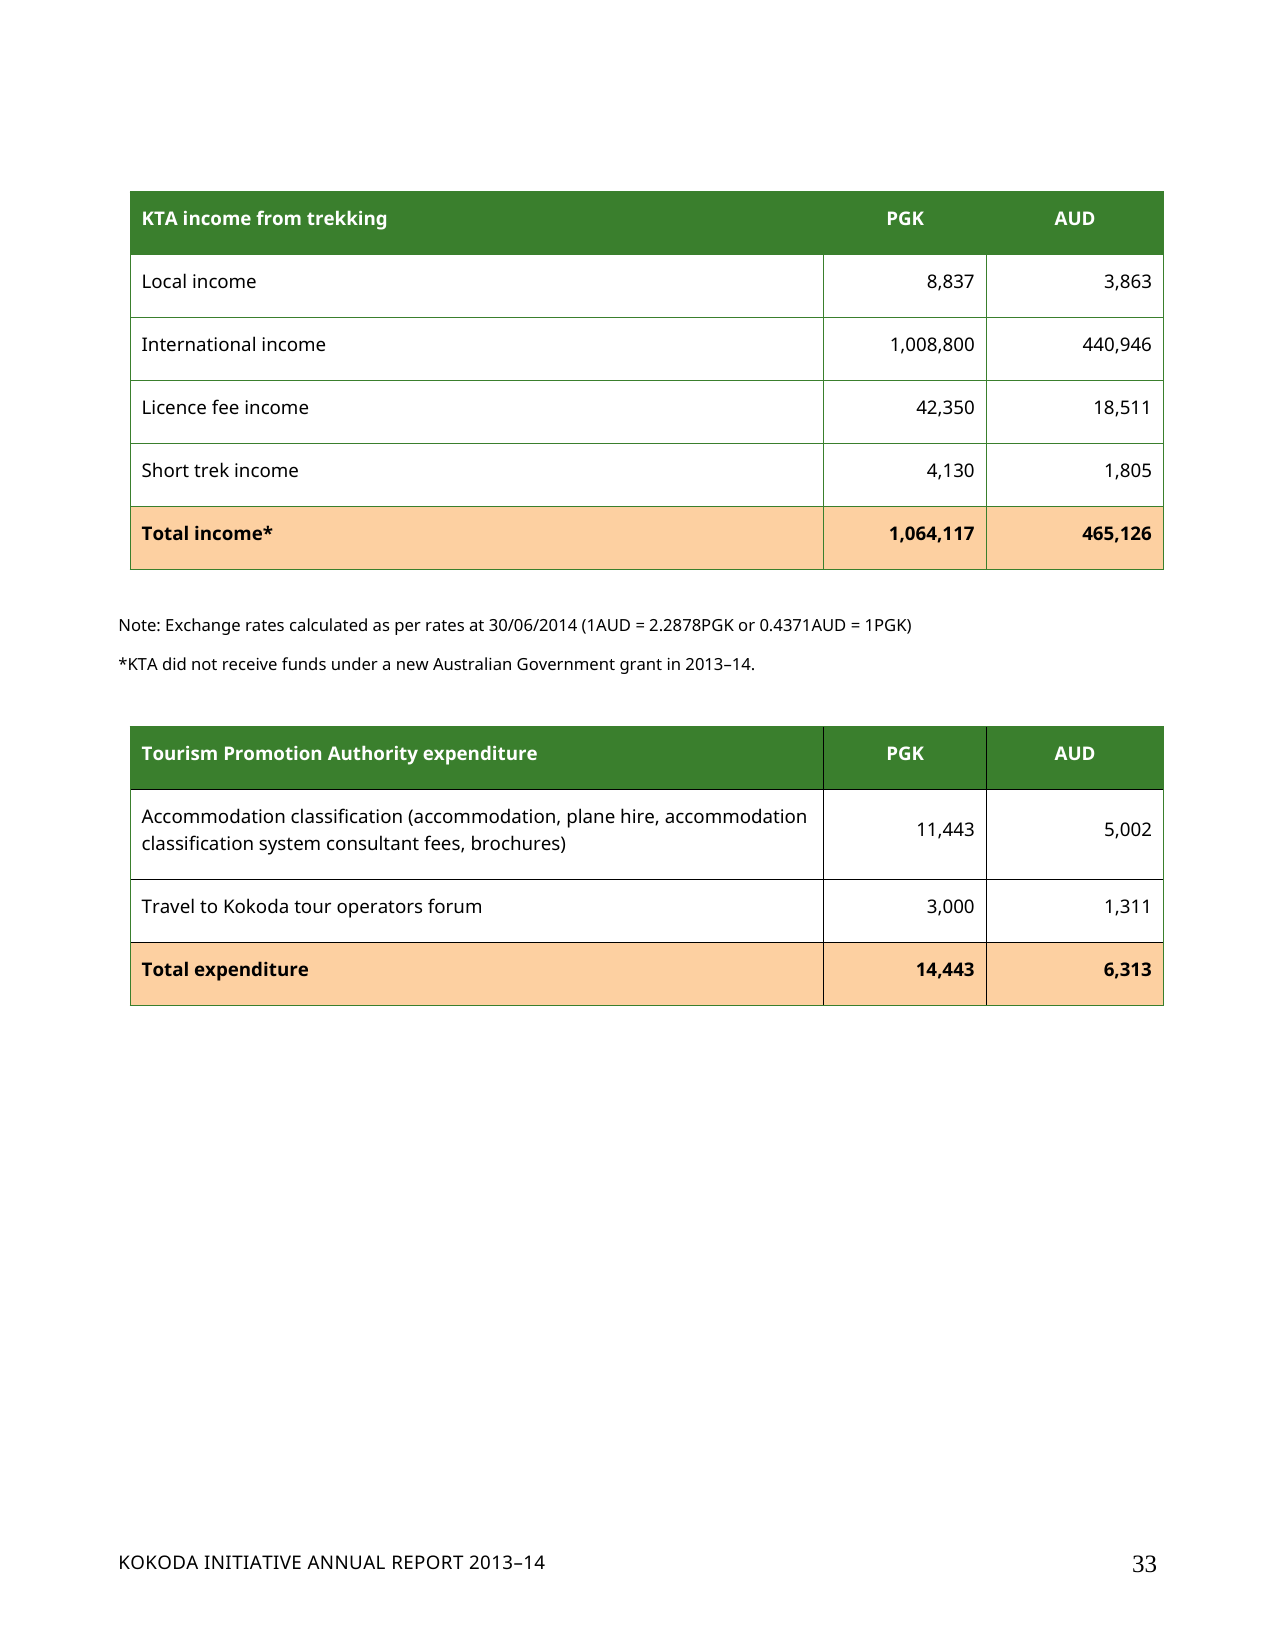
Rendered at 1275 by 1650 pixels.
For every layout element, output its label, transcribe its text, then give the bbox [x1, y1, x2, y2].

table_cell 5,002 [987, 790, 1163, 879]
table_cell Total expenditure [131, 943, 823, 1005]
table_cell 14,443 [824, 943, 986, 1005]
table_cell 6,313 [987, 943, 1163, 1005]
table_cell 4,130 [824, 444, 986, 506]
table_header KTA income from trekking [131, 193, 823, 254]
table_cell Travel to Kokoda tour operators forum [131, 880, 823, 942]
table_cell International income [131, 318, 823, 380]
table_cell 11,443 [824, 790, 986, 879]
text Note: Exchange rates calculated as per rates at 30/06/2014 (1AUD = 2.2878PGK or 0.4371AUD = 1PGK) [118, 609, 1157, 637]
table_cell 18,511 [987, 381, 1163, 443]
table_cell 1,311 [987, 880, 1163, 942]
table_header AUD [987, 193, 1163, 254]
table_cell 1,064,117 [824, 507, 986, 569]
table_cell Accommodation classification (accommodation, plane hire, accommodation classification system consultant fees, brochures) [131, 790, 823, 879]
table_header PGK [824, 193, 986, 254]
table_header AUD [987, 727, 1163, 789]
table_cell Short trek income [131, 444, 823, 506]
table_cell Local income [131, 255, 823, 317]
table_cell 3,863 [987, 255, 1163, 317]
table_cell 8,837 [824, 255, 986, 317]
table_cell 1,008,800 [824, 318, 986, 380]
table_cell Licence fee income [131, 381, 823, 443]
table_header PGK [824, 727, 986, 789]
table_header Tourism Promotion Authority expenditure [131, 727, 823, 789]
table_cell 3,000 [824, 880, 986, 942]
table_cell 1,805 [987, 444, 1163, 506]
table_cell 465,126 [987, 507, 1163, 569]
table_cell 440,946 [987, 318, 1163, 380]
table_cell 42,350 [824, 381, 986, 443]
table_cell Total income* [131, 507, 823, 569]
text *KTA did not receive funds under a new Australian Government grant in 2013–14. [118, 648, 1157, 676]
